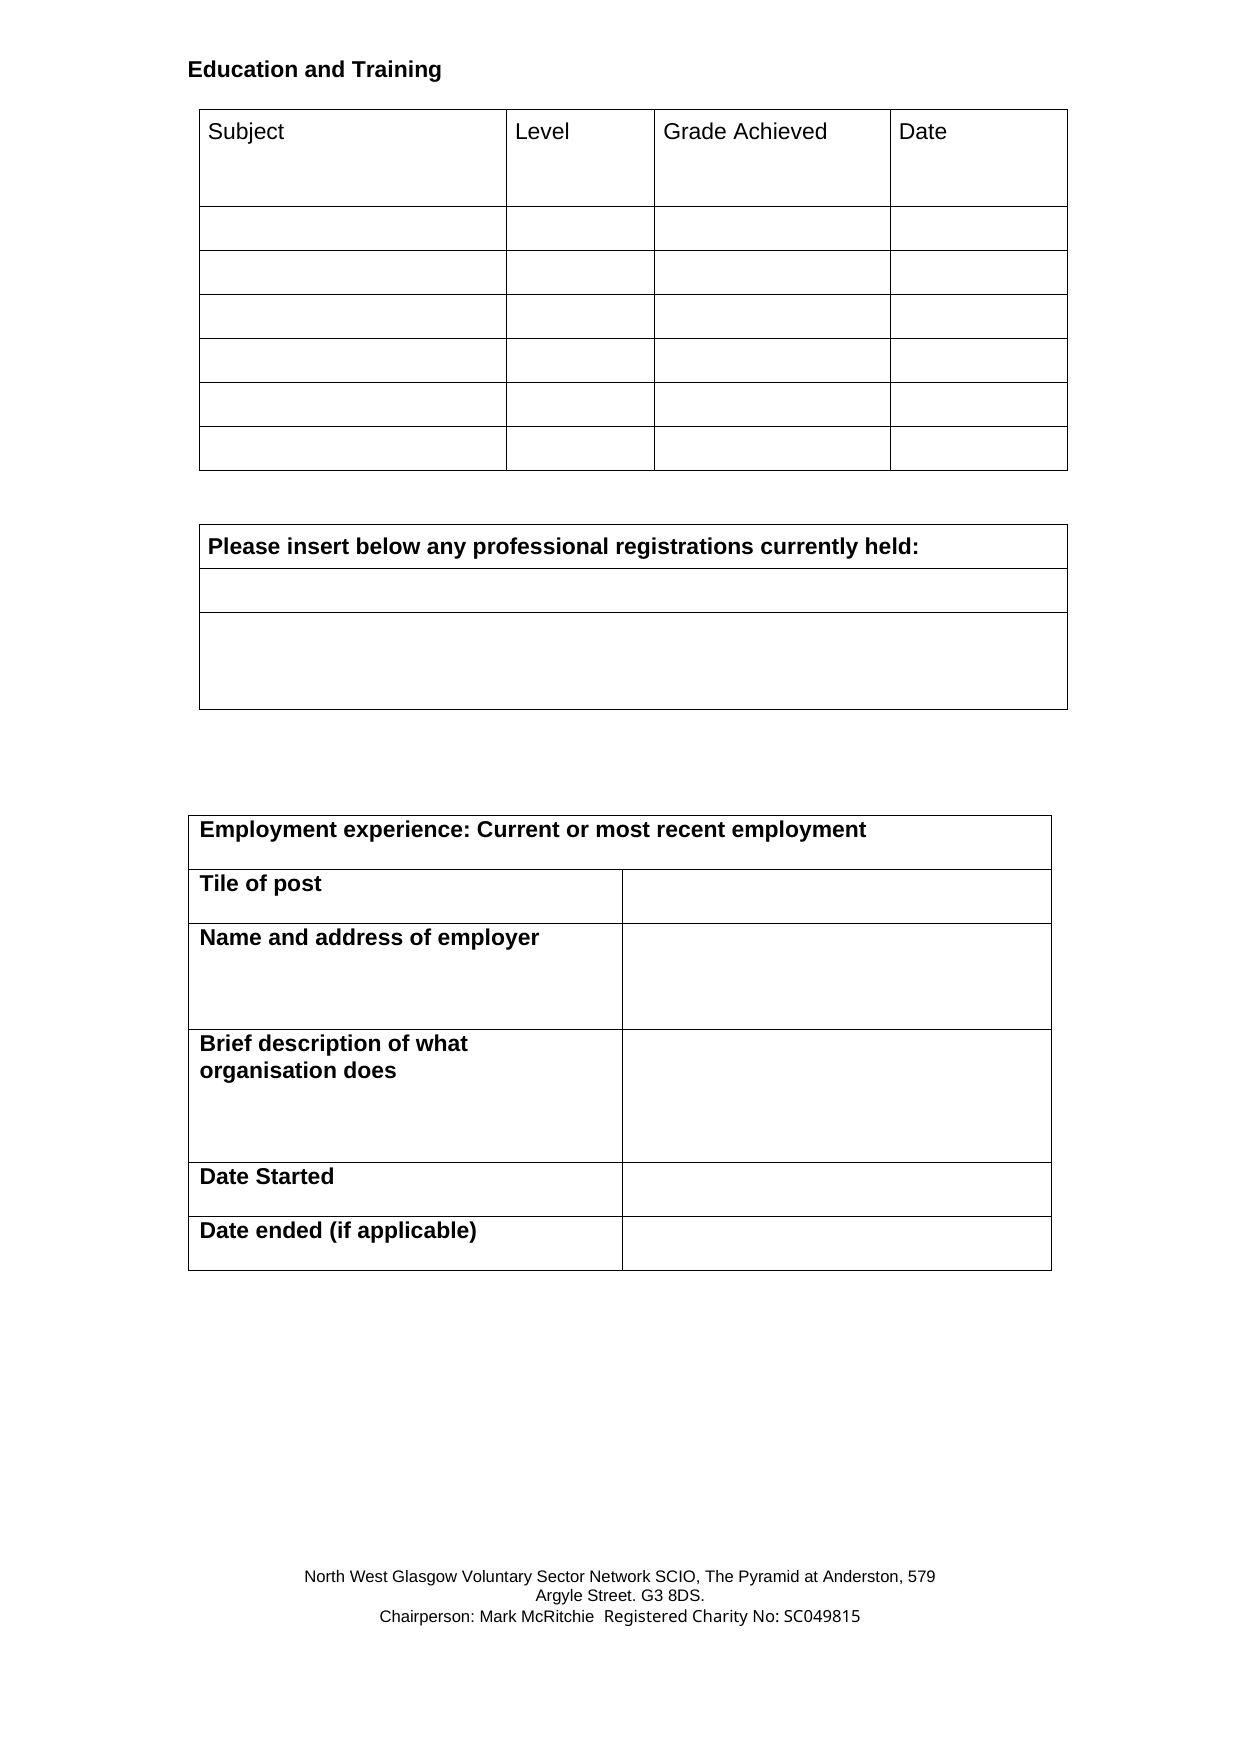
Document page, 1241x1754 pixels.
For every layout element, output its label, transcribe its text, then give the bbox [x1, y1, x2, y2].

table_cell [507, 427, 654, 470]
table_cell [655, 427, 890, 470]
table_cell Date Started [189, 1163, 622, 1216]
table_cell Name and address of employer [189, 924, 622, 1029]
table_cell [891, 295, 1067, 338]
table_cell [655, 383, 890, 426]
table_header Level [507, 110, 654, 206]
table_cell [655, 207, 890, 250]
table_cell [507, 251, 654, 294]
table_cell [891, 383, 1067, 426]
table_cell Date ended (if applicable) [189, 1217, 622, 1269]
table_cell [200, 339, 506, 382]
table_header Please insert below any professional registrations currently held: [200, 525, 1067, 568]
table_cell [200, 613, 1067, 709]
table_cell [623, 1030, 1051, 1162]
table_header Employment experience: Current or most recent employment [189, 816, 1051, 869]
table_cell [507, 339, 654, 382]
table_cell [891, 339, 1067, 382]
table_cell [200, 207, 506, 250]
table_cell [200, 383, 506, 426]
table_cell [200, 427, 506, 470]
table_cell Brief description of what organisation does [189, 1030, 622, 1162]
text Education and Training [187, 56, 1053, 83]
table_header Grade Achieved [655, 110, 890, 206]
table_header Subject [200, 110, 506, 206]
table_cell [655, 295, 890, 338]
table_cell [200, 251, 506, 294]
table_cell [623, 924, 1051, 1029]
table_cell [623, 1163, 1051, 1216]
table_cell [507, 295, 654, 338]
table_cell [891, 427, 1067, 470]
table_cell [200, 569, 1067, 612]
table_cell [507, 207, 654, 250]
table_cell Tile of post [189, 870, 622, 923]
table_cell [891, 207, 1067, 250]
table_cell [623, 870, 1051, 923]
table_cell [655, 339, 890, 382]
table_header Date [891, 110, 1067, 206]
table_cell [655, 251, 890, 294]
table_cell [507, 383, 654, 426]
table_cell [200, 295, 506, 338]
table_cell [623, 1217, 1051, 1269]
table_cell [891, 251, 1067, 294]
